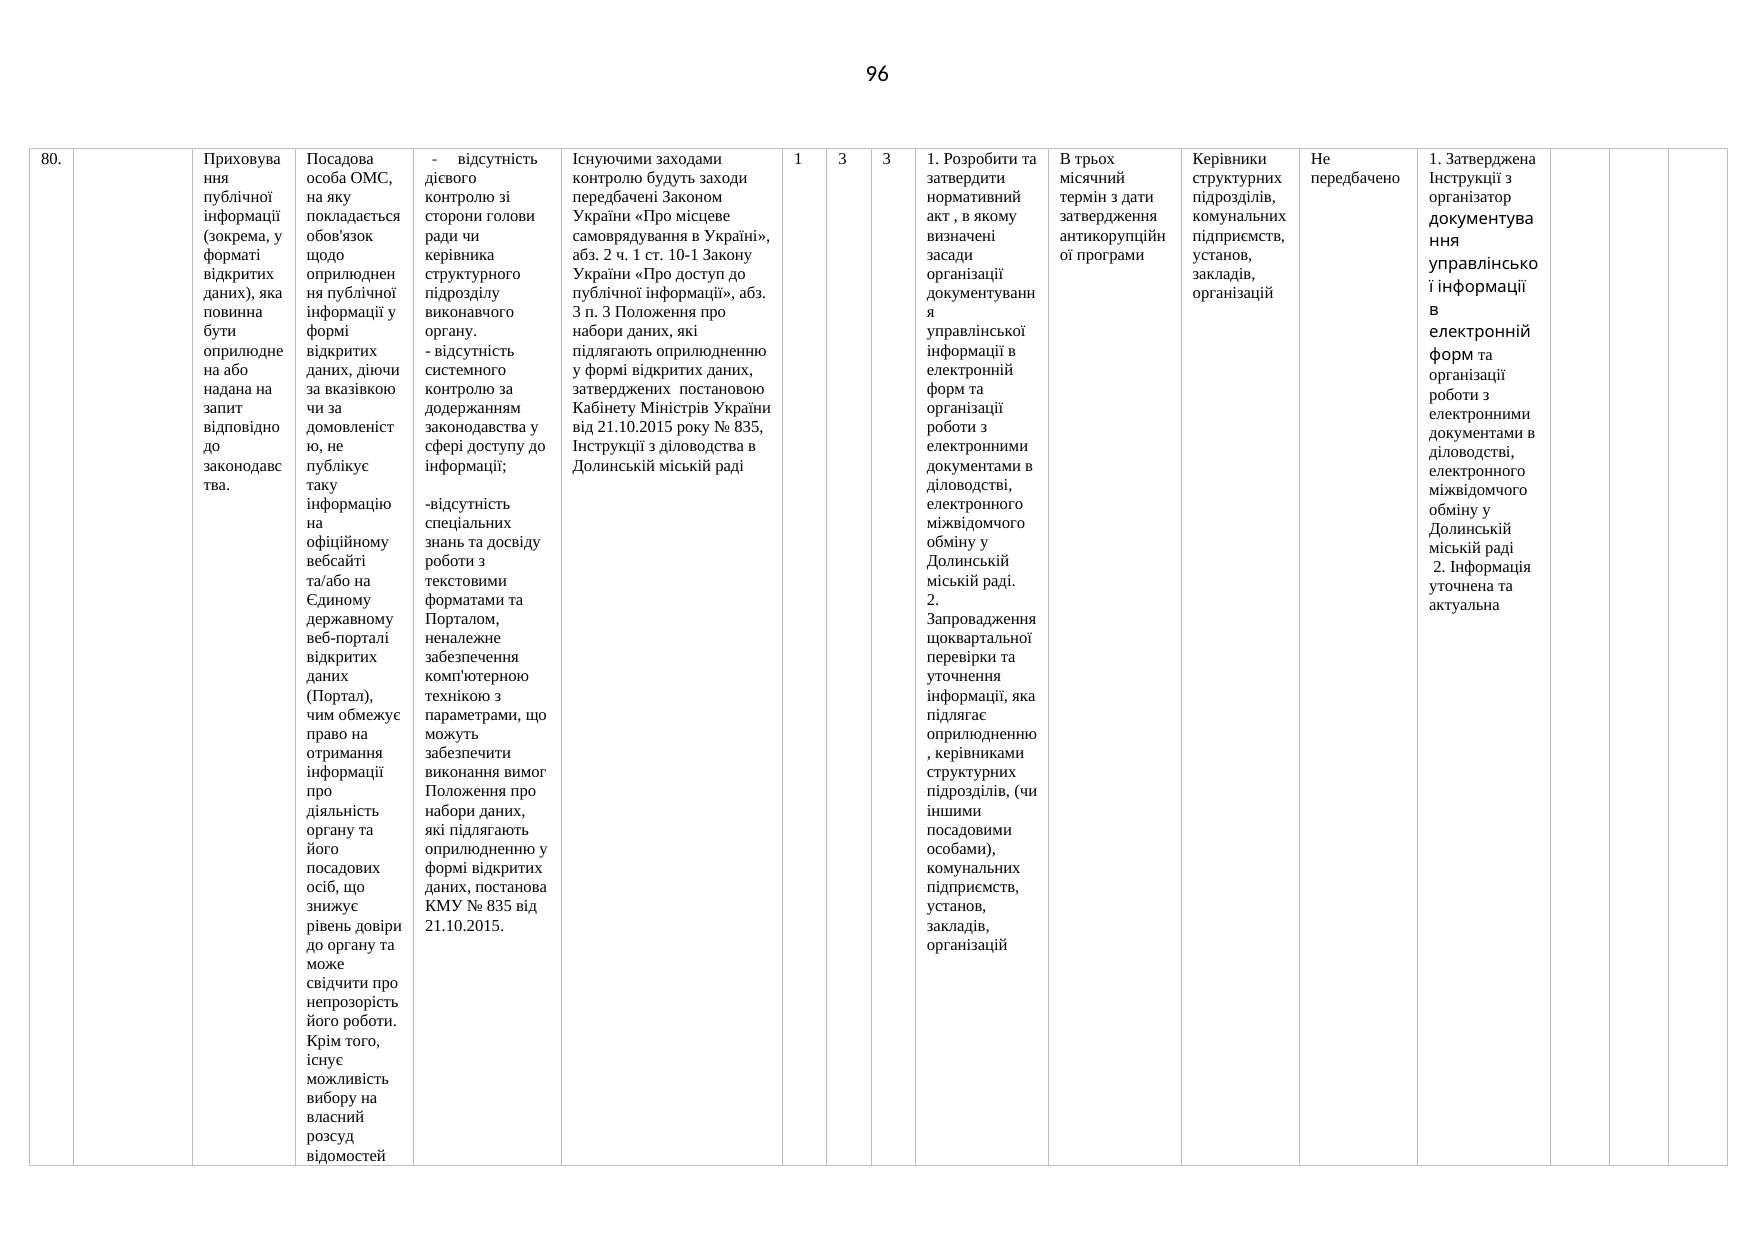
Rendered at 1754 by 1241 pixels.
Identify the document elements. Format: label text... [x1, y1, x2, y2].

table_cell [30, 149, 73, 1164]
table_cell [916, 149, 1048, 1164]
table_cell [1418, 149, 1550, 1164]
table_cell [562, 149, 782, 1164]
table_cell 1 [783, 149, 826, 1164]
table_cell [1610, 149, 1668, 1164]
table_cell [1049, 149, 1181, 1164]
table_cell [1551, 149, 1609, 1164]
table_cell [193, 149, 295, 1164]
table_cell Не передбачено [1300, 149, 1417, 1164]
table_cell [1669, 149, 1727, 1164]
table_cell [414, 149, 561, 1164]
table_cell 3 [827, 149, 871, 1164]
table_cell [1182, 149, 1299, 1164]
table_cell [74, 149, 192, 1164]
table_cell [296, 149, 413, 1164]
table_cell 3 [872, 149, 915, 1164]
